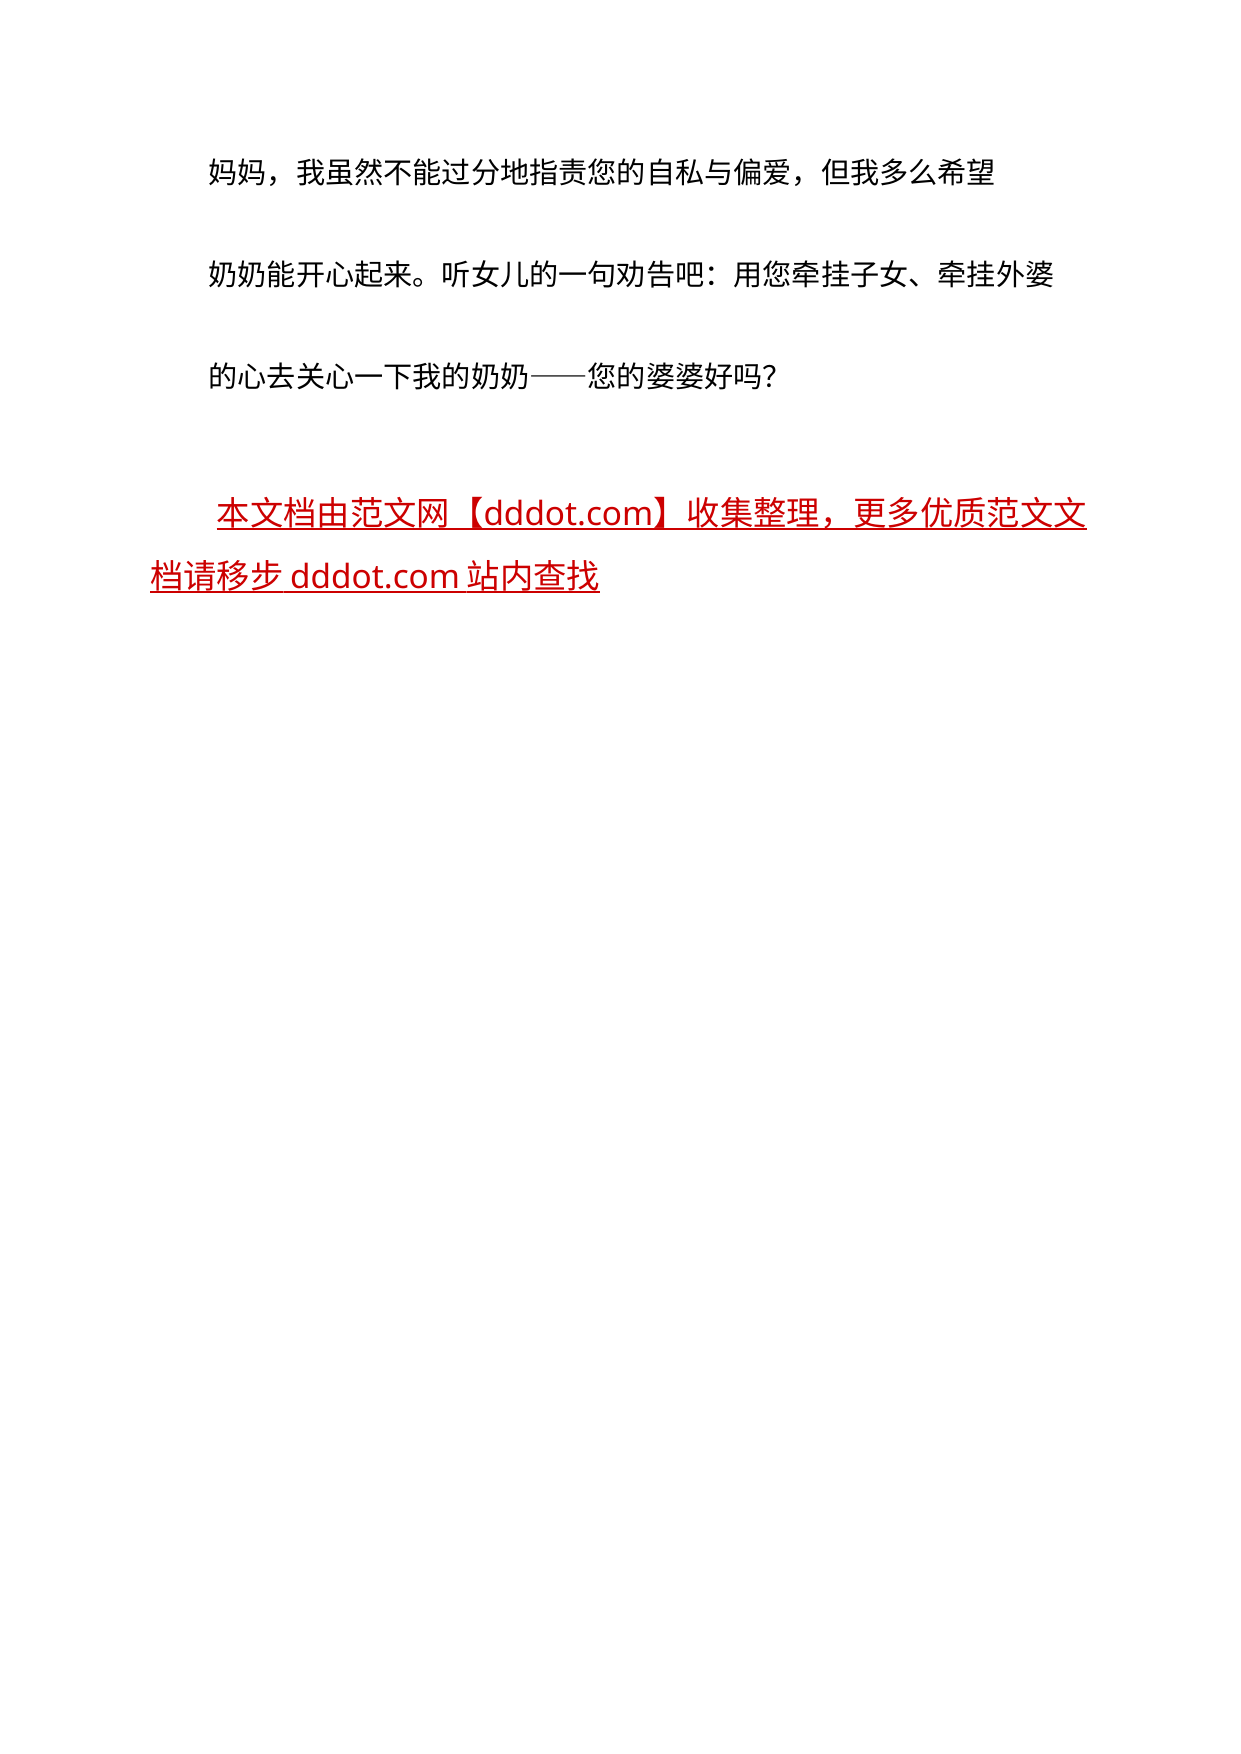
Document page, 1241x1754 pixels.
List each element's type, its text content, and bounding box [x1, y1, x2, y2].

text 本文档由范文网【dddot.com】收集整理，更多优质范文文档请移步dddot.com站内查找 [150, 487, 1090, 598]
text 奶奶能开心起来。听女儿的一句劝告吧：用您牵挂子女、牵挂外婆 [150, 252, 1090, 294]
text 的心去关心一下我的奶奶——您的婆婆好吗？ [150, 353, 1090, 396]
text 妈妈，我虽然不能过分地指责您的自私与偏爱，但我多么希望 [150, 150, 1090, 192]
